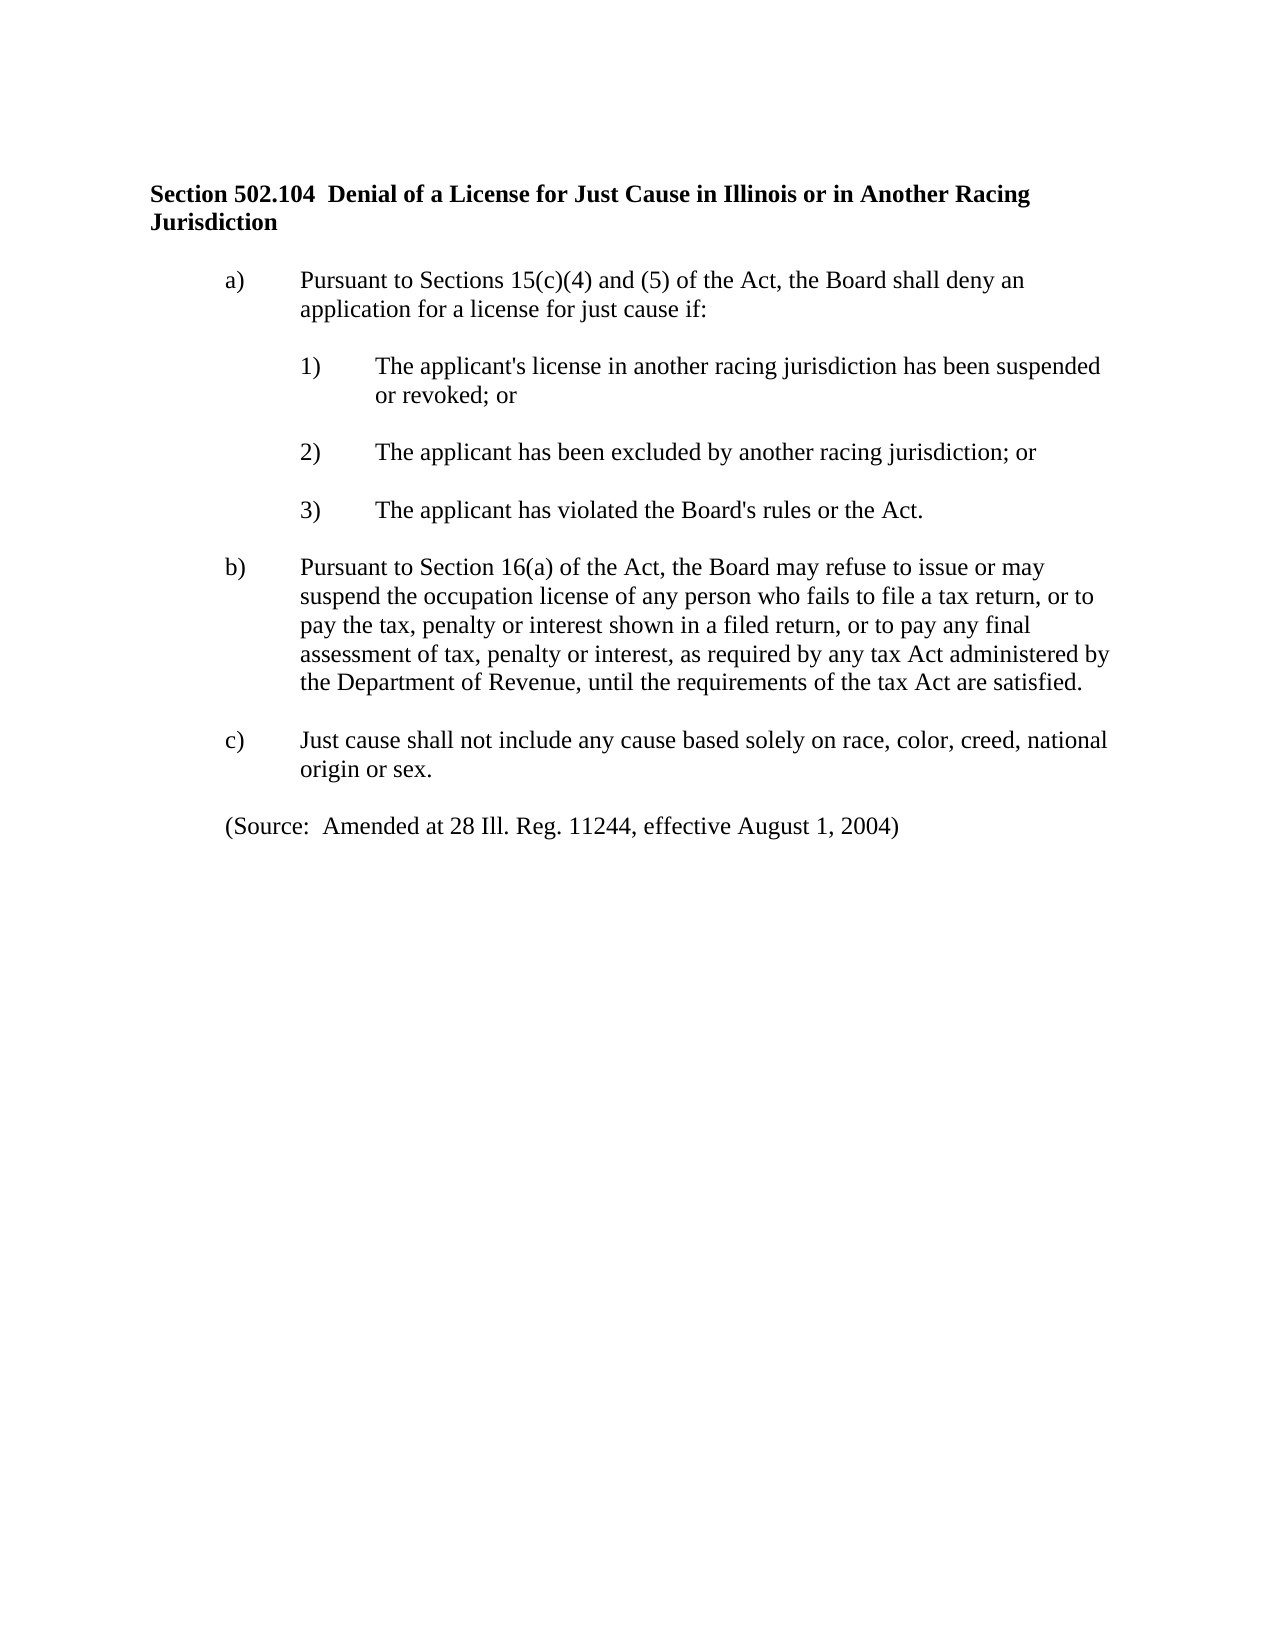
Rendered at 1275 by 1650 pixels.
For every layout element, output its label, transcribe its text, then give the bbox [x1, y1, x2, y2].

text c) Just cause shall not include any cause based solely on race, color, creed, national origin or sex. [225, 725, 1125, 782]
text b) Pursuant to Section 16(a) of the Act, the Board may refuse to issue or may suspend the occupation license of any person who fails to file a tax return, or to pay the tax, penalty or interest shown in a filed return, or to pay any final assessment of tax, penalty or interest, as required by any tax Act administered by the Department of Revenue, until the requirements of the tax Act are satisfied. [225, 552, 1125, 696]
text 2) The applicant has been excluded by another racing jurisdiction; or [300, 437, 1125, 466]
text Section 502.104 Denial of a License for Just Cause in Illinois or in Another Racing Jurisdiction [150, 179, 1125, 236]
text 1) The applicant's license in another racing jurisdiction has been suspended or revoked; or [300, 351, 1125, 409]
text (Source: Amended at 28 Ill. Reg. 11244, effective August 1, 2004) [225, 811, 1125, 840]
text a) Pursuant to Sections 15(c)(4) and (5) of the Act, the Board shall deny an application for a license for just cause if: [225, 265, 1125, 322]
text 3) The applicant has violated the Board's rules or the Act. [300, 495, 1125, 524]
